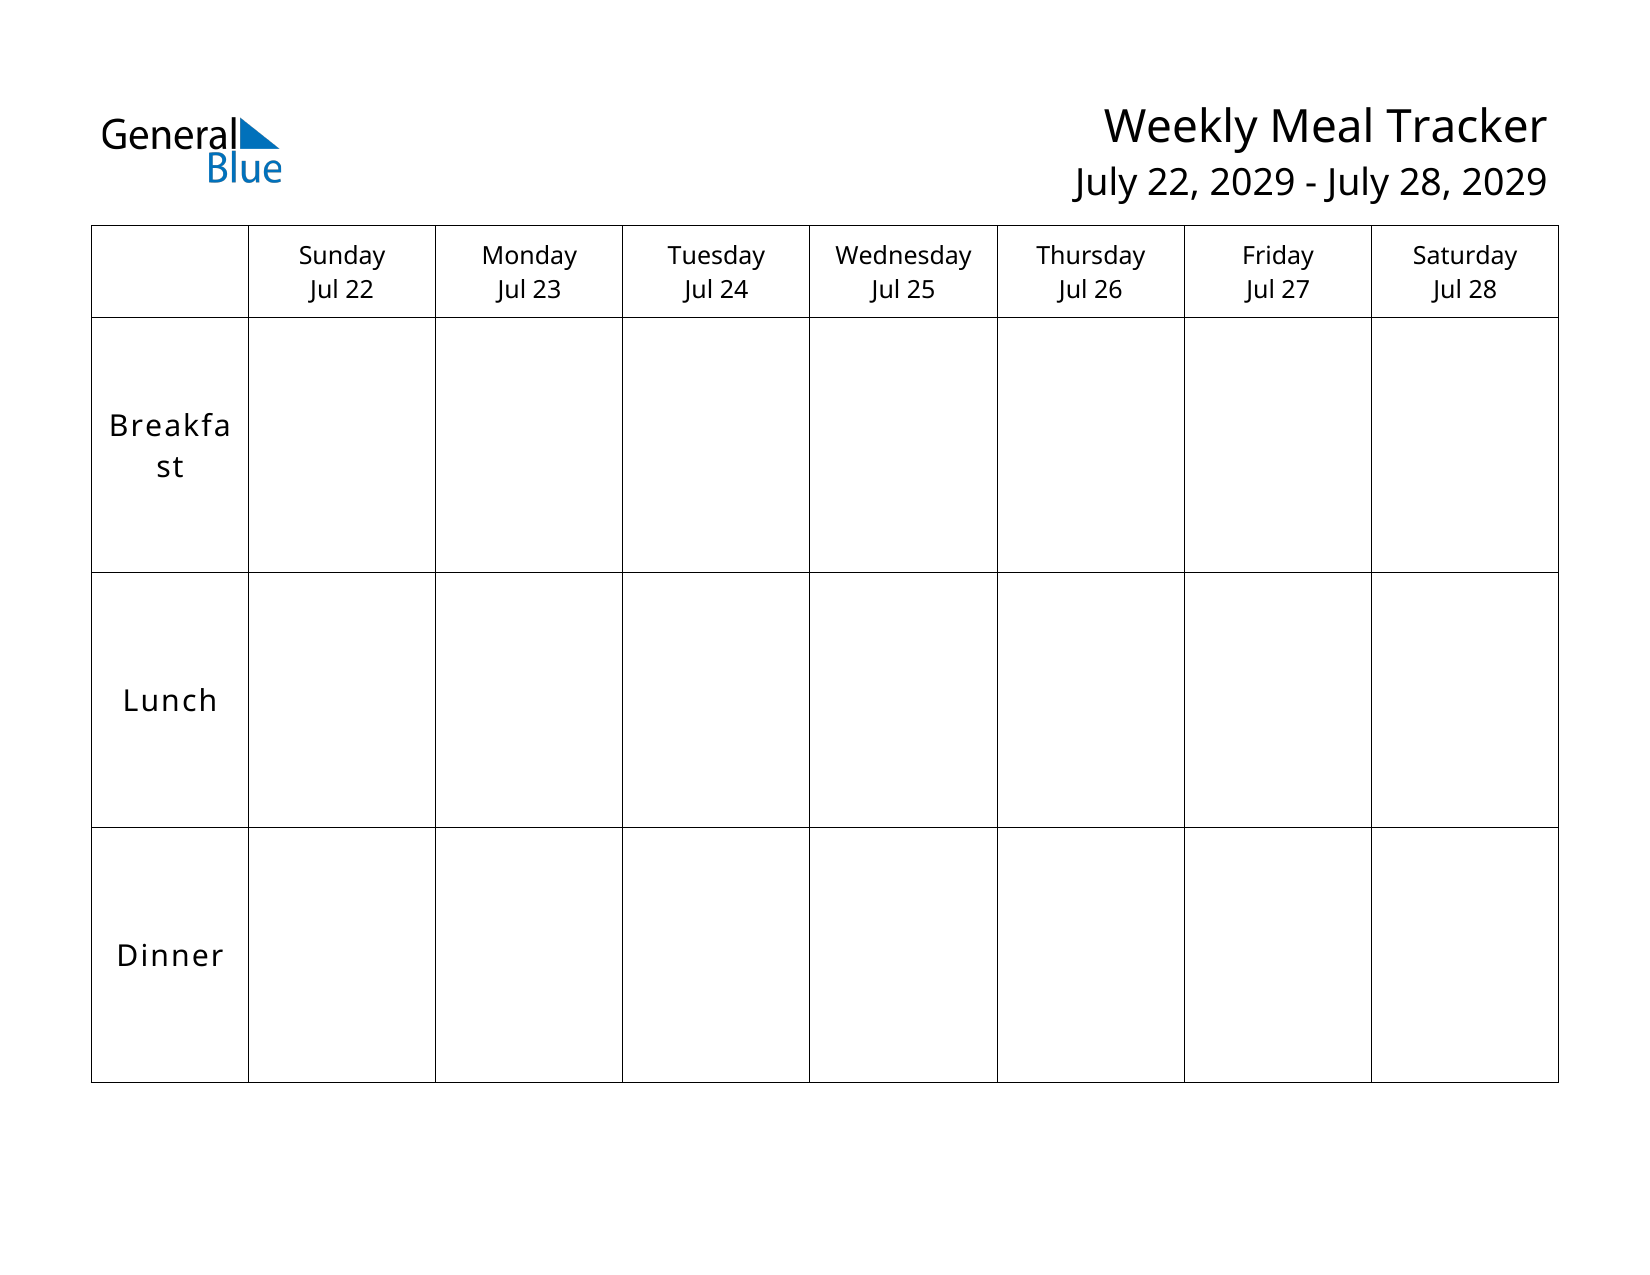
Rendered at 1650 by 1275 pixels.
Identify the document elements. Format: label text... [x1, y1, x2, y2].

table_cell [998, 318, 1184, 572]
table_cell [1185, 573, 1371, 827]
table_cell Wednesday Jul 25 [810, 226, 997, 317]
table_cell Friday Jul 27 [1185, 226, 1371, 317]
table_cell [436, 828, 622, 1082]
table_cell [1372, 828, 1558, 1082]
table_cell [1185, 318, 1371, 572]
table_cell [249, 828, 435, 1082]
table_cell [436, 573, 622, 827]
table_cell Lunch [92, 573, 248, 827]
table_cell [623, 573, 809, 827]
table_cell [1185, 828, 1371, 1082]
table_cell [436, 318, 622, 572]
table_cell [998, 573, 1184, 827]
table_cell [1372, 318, 1558, 572]
table_header [91, 75, 436, 225]
table_cell [1372, 573, 1558, 827]
table_header Weekly Meal Tracker July 22, 2029 - July 28, 2029 [436, 75, 1559, 225]
table_cell [623, 318, 809, 572]
table_cell [810, 573, 997, 827]
table_cell [998, 828, 1184, 1082]
table_cell Tuesday Jul 24 [623, 226, 809, 317]
table_cell Sunday Jul 22 [249, 226, 435, 317]
table_cell Thursday Jul 26 [998, 226, 1184, 317]
table_cell [92, 226, 248, 317]
table_cell Breakfast [92, 318, 248, 572]
table_cell [623, 828, 809, 1082]
table_cell [249, 318, 435, 572]
table_cell [249, 573, 435, 827]
table_cell Saturday Jul 28 [1372, 226, 1558, 317]
table_cell [810, 318, 997, 572]
picture [102, 117, 282, 183]
table_cell Monday Jul 23 [436, 226, 622, 317]
table_cell Dinner [92, 828, 248, 1082]
table_cell [810, 828, 997, 1082]
